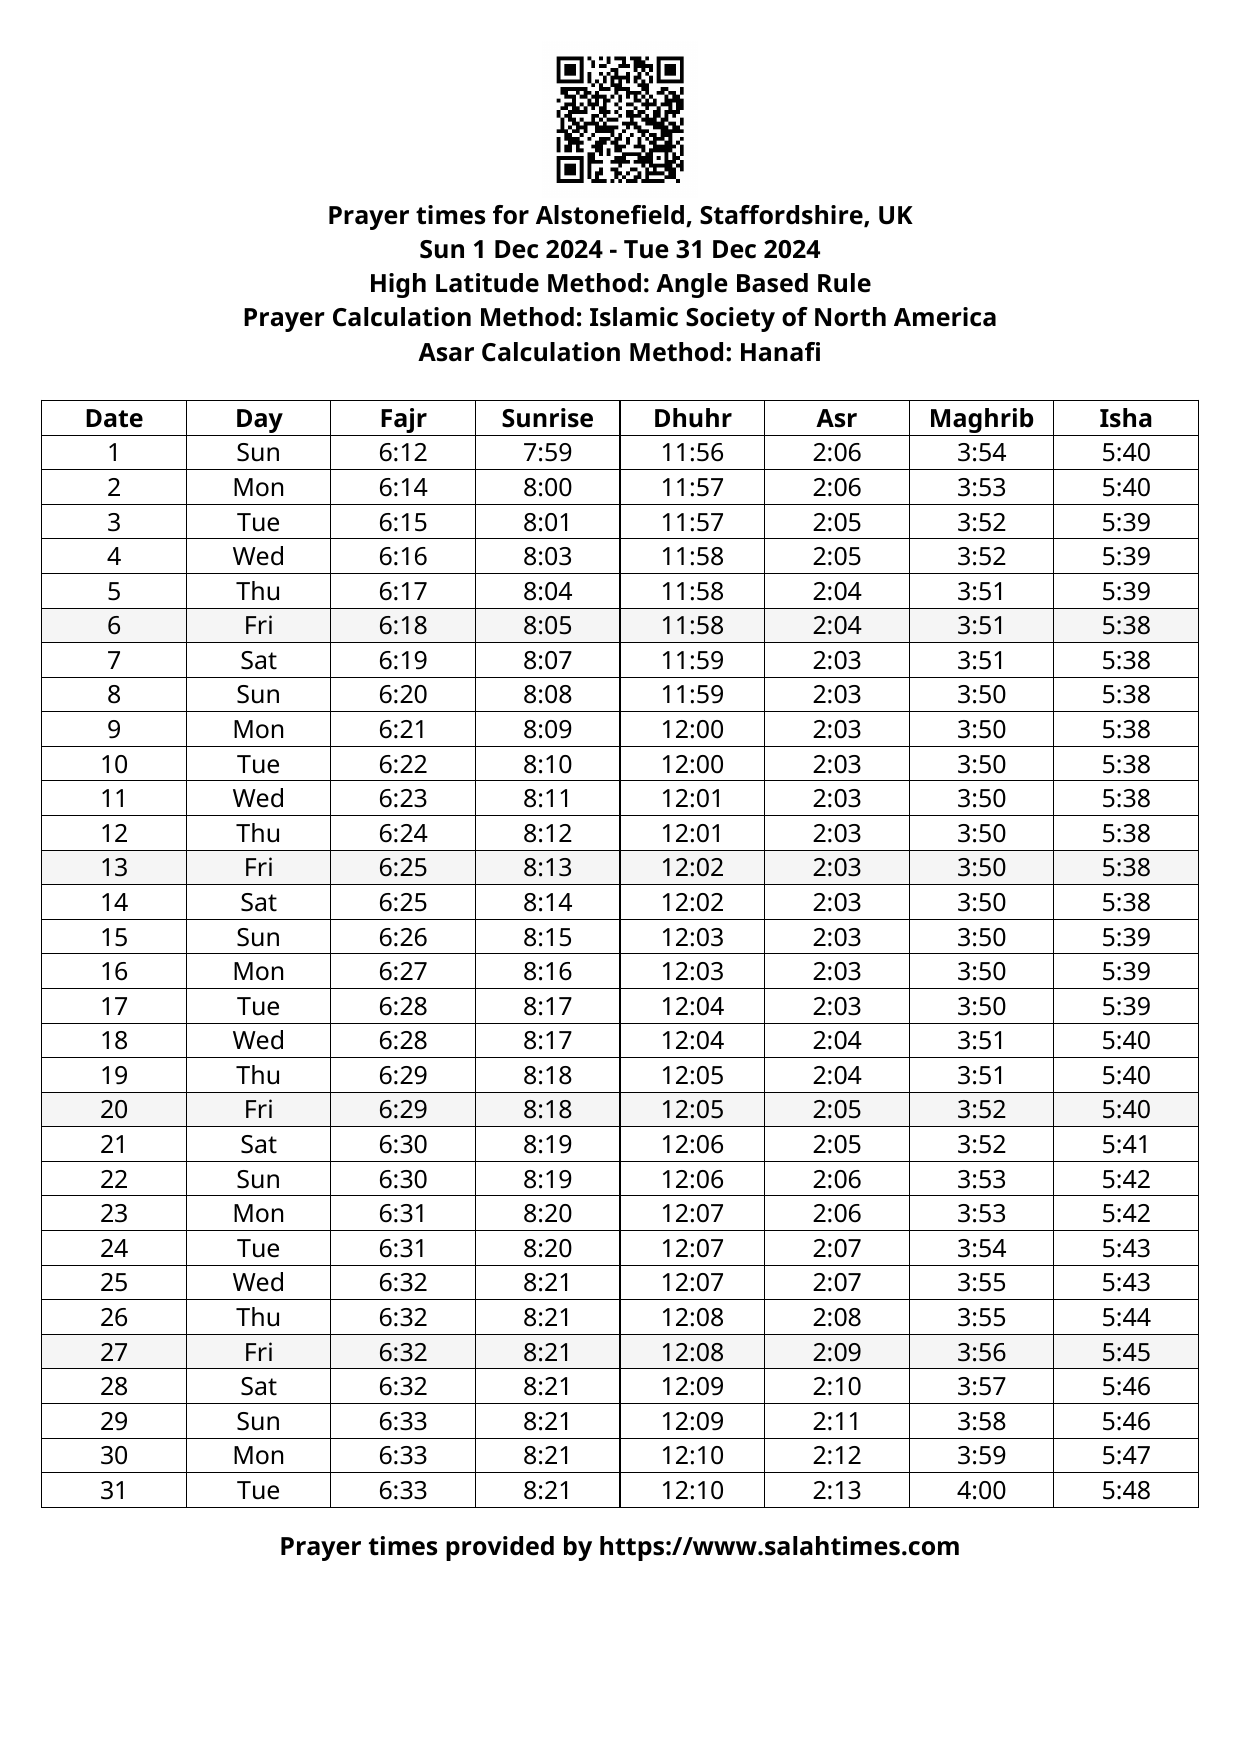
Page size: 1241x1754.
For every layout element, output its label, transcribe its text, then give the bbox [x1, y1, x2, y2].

table_cell 8 [42, 678, 186, 711]
table_cell Sun [187, 920, 330, 953]
table_cell 8:21 [476, 1335, 619, 1368]
table_cell 2:10 [765, 1369, 909, 1403]
table_cell 12:02 [621, 885, 764, 919]
table_cell 6:28 [331, 989, 475, 1022]
text Prayer times for Alstonefield, Staffordshire, UK [42, 198, 1198, 232]
table_cell 3:59 [910, 1439, 1053, 1472]
table_cell 12:04 [621, 989, 764, 1022]
table_cell 8:19 [476, 1162, 619, 1195]
table_cell 5:38 [1054, 712, 1198, 746]
table_cell 8:00 [476, 470, 619, 504]
table_cell 12:01 [621, 781, 764, 815]
table_cell 6:14 [331, 470, 475, 504]
table_cell Sat [187, 885, 330, 919]
table_cell 8:14 [476, 885, 619, 919]
table_cell 5:47 [1054, 1439, 1198, 1472]
table_cell 8:20 [476, 1196, 619, 1230]
table_cell 5:39 [1054, 539, 1198, 573]
table_cell 5:42 [1054, 1196, 1198, 1230]
table_cell 8:16 [476, 954, 619, 988]
table_cell 5:39 [1054, 920, 1198, 953]
table_cell 2:03 [765, 885, 909, 919]
table_cell 3:54 [910, 436, 1053, 469]
table_cell Mon [187, 954, 330, 988]
table_cell 11:58 [621, 574, 764, 607]
table_cell 15 [42, 920, 186, 953]
table_cell 2:03 [765, 920, 909, 953]
table_cell 5:38 [1054, 678, 1198, 711]
table_cell 4 [42, 539, 186, 573]
table_cell 12:07 [621, 1231, 764, 1264]
table_cell 3:55 [910, 1266, 1053, 1299]
table_cell Tue [187, 1231, 330, 1264]
table_cell 8:20 [476, 1231, 619, 1264]
text Prayer times provided by https://www.salahtimes.com [42, 1528, 1198, 1563]
table_cell 3 [42, 505, 186, 538]
table_cell 2:09 [765, 1335, 909, 1368]
table_cell 6 [42, 609, 186, 642]
table_cell 5:45 [1054, 1335, 1198, 1368]
table_cell 5:39 [1054, 989, 1198, 1022]
table_header Day [187, 401, 330, 434]
table_cell 3:52 [910, 505, 1053, 538]
table_cell 5:40 [1054, 1093, 1198, 1126]
table_cell 12:03 [621, 954, 764, 988]
table_cell 12:06 [621, 1127, 764, 1161]
table_cell 3:50 [910, 920, 1053, 953]
table_cell 5:39 [1054, 954, 1198, 988]
table_header Asr [765, 401, 909, 434]
table_cell 12:06 [621, 1162, 764, 1195]
table_cell 7 [42, 643, 186, 677]
table_cell 8:08 [476, 678, 619, 711]
table_cell 5:38 [1054, 885, 1198, 919]
table_cell 2:11 [765, 1404, 909, 1437]
table_cell 2:07 [765, 1266, 909, 1299]
table_cell 2:13 [765, 1473, 909, 1507]
table_cell 3:50 [910, 954, 1053, 988]
table_cell 9 [42, 712, 186, 746]
table_cell 3:50 [910, 781, 1053, 815]
table_cell Thu [187, 1300, 330, 1334]
table_cell 2 [42, 470, 186, 504]
table_cell Wed [187, 781, 330, 815]
table_cell 12:10 [621, 1473, 764, 1507]
table_cell 8:21 [476, 1439, 619, 1472]
table_cell 8:21 [476, 1266, 619, 1299]
table_cell 6:23 [331, 781, 475, 815]
table_cell Wed [187, 539, 330, 573]
table_cell Sun [187, 678, 330, 711]
table_header Date [42, 401, 186, 434]
table_cell 6:32 [331, 1369, 475, 1403]
table_cell 10 [42, 747, 186, 780]
table_cell 6:33 [331, 1439, 475, 1472]
table_cell 2:03 [765, 643, 909, 677]
table_cell 22 [42, 1162, 186, 1195]
table_cell 5:38 [1054, 747, 1198, 780]
table_cell 5:40 [1054, 436, 1198, 469]
table_cell 3:50 [910, 816, 1053, 849]
table_cell 2:05 [765, 505, 909, 538]
table_cell Sun [187, 1404, 330, 1437]
table_cell 6:32 [331, 1335, 475, 1368]
table_cell 8:17 [476, 989, 619, 1022]
table_cell 27 [42, 1335, 186, 1368]
table_cell 3:50 [910, 712, 1053, 746]
table_cell 12:10 [621, 1439, 764, 1472]
picture [542, 41, 699, 198]
table_cell 20 [42, 1093, 186, 1126]
table_cell 5:41 [1054, 1127, 1198, 1161]
table_header Dhuhr [621, 401, 764, 434]
table_cell 6:16 [331, 539, 475, 573]
table_cell 2:03 [765, 781, 909, 815]
text Sun 1 Dec 2024 - Tue 31 Dec 2024 [42, 232, 1198, 266]
table_cell 30 [42, 1439, 186, 1472]
table_cell 8:17 [476, 1024, 619, 1057]
table_cell 5:38 [1054, 851, 1198, 884]
table_cell 3:57 [910, 1369, 1053, 1403]
table_cell 3:53 [910, 1196, 1053, 1230]
table_cell 14 [42, 885, 186, 919]
table_cell 3:53 [910, 470, 1053, 504]
table_cell 6:30 [331, 1127, 475, 1161]
table_cell 3:54 [910, 1231, 1053, 1264]
table_cell 5:40 [1054, 1058, 1198, 1092]
table_cell 5:38 [1054, 781, 1198, 815]
table_cell 8:07 [476, 643, 619, 677]
table_cell 11:56 [621, 436, 764, 469]
table_header Sunrise [476, 401, 619, 434]
table_cell 26 [42, 1300, 186, 1334]
table_cell 7:59 [476, 436, 619, 469]
table_cell 6:33 [331, 1404, 475, 1437]
table_cell 8:15 [476, 920, 619, 953]
table_cell 2:03 [765, 989, 909, 1022]
table_cell 5:38 [1054, 643, 1198, 677]
table_cell 3:50 [910, 747, 1053, 780]
table_cell 25 [42, 1266, 186, 1299]
text Prayer Calculation Method: Islamic Society of North America [42, 300, 1198, 334]
table_cell 5:46 [1054, 1404, 1198, 1437]
table_cell 19 [42, 1058, 186, 1092]
table_cell 8:05 [476, 609, 619, 642]
table_cell 3:50 [910, 989, 1053, 1022]
table_cell 2:05 [765, 1093, 909, 1126]
table_cell Mon [187, 712, 330, 746]
text Asar Calculation Method: Hanafi [42, 334, 1198, 368]
table_cell 12:00 [621, 712, 764, 746]
table_cell 5:43 [1054, 1231, 1198, 1264]
table_cell Tue [187, 1473, 330, 1507]
table_cell 5:48 [1054, 1473, 1198, 1507]
table_cell 3:51 [910, 1058, 1053, 1092]
table_cell 3:55 [910, 1300, 1053, 1334]
table_cell 3:52 [910, 1093, 1053, 1126]
table_header Isha [1054, 401, 1198, 434]
table_cell 2:05 [765, 1127, 909, 1161]
table_cell 2:03 [765, 954, 909, 988]
table_cell Tue [187, 747, 330, 780]
table_cell 11:58 [621, 609, 764, 642]
table_cell 12:04 [621, 1024, 764, 1057]
table_cell 31 [42, 1473, 186, 1507]
table_cell 8:19 [476, 1127, 619, 1161]
table_cell 8:10 [476, 747, 619, 780]
table_cell 11:58 [621, 539, 764, 573]
table_cell 23 [42, 1196, 186, 1230]
table_cell Mon [187, 1196, 330, 1230]
table_cell 5:43 [1054, 1266, 1198, 1299]
table_cell Fri [187, 1335, 330, 1368]
table_cell Sun [187, 436, 330, 469]
table_cell 6:32 [331, 1300, 475, 1334]
table_cell 12 [42, 816, 186, 849]
table_cell 3:52 [910, 1127, 1053, 1161]
table_cell 6:25 [331, 851, 475, 884]
table_cell 3:50 [910, 851, 1053, 884]
table_cell 12:03 [621, 920, 764, 953]
table_cell 6:22 [331, 747, 475, 780]
table_cell 5:39 [1054, 574, 1198, 607]
table_cell 2:08 [765, 1300, 909, 1334]
table_cell Thu [187, 1058, 330, 1092]
table_cell 12:01 [621, 816, 764, 849]
table_cell 5 [42, 574, 186, 607]
table_cell 2:04 [765, 1058, 909, 1092]
table_cell 12:05 [621, 1058, 764, 1092]
table_cell 24 [42, 1231, 186, 1264]
table_cell 8:21 [476, 1300, 619, 1334]
table_header Maghrib [910, 401, 1053, 434]
table_cell 12:05 [621, 1093, 764, 1126]
table_cell 17 [42, 989, 186, 1022]
table_cell Mon [187, 470, 330, 504]
table_cell 11:57 [621, 505, 764, 538]
table_cell 6:12 [331, 436, 475, 469]
table_cell 3:52 [910, 539, 1053, 573]
table_cell 12:08 [621, 1300, 764, 1334]
table_cell 2:03 [765, 816, 909, 849]
table_cell Mon [187, 1439, 330, 1472]
table_cell Sat [187, 1369, 330, 1403]
table_cell 5:42 [1054, 1162, 1198, 1195]
table_cell 12:02 [621, 851, 764, 884]
table_cell 8:09 [476, 712, 619, 746]
table_cell 5:46 [1054, 1369, 1198, 1403]
table_cell 3:58 [910, 1404, 1053, 1437]
table_header Fajr [331, 401, 475, 434]
table_cell 8:21 [476, 1404, 619, 1437]
table_cell 2:04 [765, 1024, 909, 1057]
table_cell 6:17 [331, 574, 475, 607]
table_cell 12:07 [621, 1196, 764, 1230]
table_cell 8:04 [476, 574, 619, 607]
table_cell 2:03 [765, 851, 909, 884]
table_cell 29 [42, 1404, 186, 1437]
table_cell 6:28 [331, 1024, 475, 1057]
table_cell Sat [187, 643, 330, 677]
table_cell 6:30 [331, 1162, 475, 1195]
table_cell 6:29 [331, 1093, 475, 1126]
table_cell 2:06 [765, 436, 909, 469]
table_cell 6:29 [331, 1058, 475, 1092]
table_cell Sun [187, 1162, 330, 1195]
table_cell 1 [42, 436, 186, 469]
table_cell 2:06 [765, 1196, 909, 1230]
table_cell 12:09 [621, 1369, 764, 1403]
table_cell 12:08 [621, 1335, 764, 1368]
table_cell Sat [187, 1127, 330, 1161]
table_cell Fri [187, 851, 330, 884]
table_cell 3:51 [910, 1024, 1053, 1057]
table_cell 3:50 [910, 678, 1053, 711]
table_cell 2:03 [765, 712, 909, 746]
table_cell Thu [187, 816, 330, 849]
table_cell 4:00 [910, 1473, 1053, 1507]
table_cell 3:56 [910, 1335, 1053, 1368]
table_cell 2:05 [765, 539, 909, 573]
table_cell 18 [42, 1024, 186, 1057]
table_cell 6:31 [331, 1231, 475, 1264]
table_cell 6:27 [331, 954, 475, 988]
table_cell 6:19 [331, 643, 475, 677]
table_cell 12:09 [621, 1404, 764, 1437]
table_cell 5:39 [1054, 505, 1198, 538]
table_cell 3:51 [910, 643, 1053, 677]
table_cell 5:44 [1054, 1300, 1198, 1334]
table_cell 2:07 [765, 1231, 909, 1264]
table_cell 21 [42, 1127, 186, 1161]
table_cell 8:18 [476, 1093, 619, 1126]
table_cell 6:20 [331, 678, 475, 711]
table_cell 2:03 [765, 747, 909, 780]
table_cell 5:40 [1054, 1024, 1198, 1057]
table_cell Tue [187, 989, 330, 1022]
table_cell 6:31 [331, 1196, 475, 1230]
table_cell 13 [42, 851, 186, 884]
table_cell 6:25 [331, 885, 475, 919]
table_cell 2:06 [765, 470, 909, 504]
table_cell 16 [42, 954, 186, 988]
table_cell 5:38 [1054, 609, 1198, 642]
table_cell Fri [187, 609, 330, 642]
table_cell 3:53 [910, 1162, 1053, 1195]
table_cell 8:12 [476, 816, 619, 849]
table_cell 6:18 [331, 609, 475, 642]
table_cell 8:11 [476, 781, 619, 815]
table_cell Thu [187, 574, 330, 607]
table_cell 3:51 [910, 574, 1053, 607]
table_cell 5:38 [1054, 816, 1198, 849]
table_cell Wed [187, 1266, 330, 1299]
table_cell 12:00 [621, 747, 764, 780]
table_cell 11:59 [621, 678, 764, 711]
table_cell 28 [42, 1369, 186, 1403]
table_cell 2:06 [765, 1162, 909, 1195]
table_cell 12:07 [621, 1266, 764, 1299]
table_cell 8:13 [476, 851, 619, 884]
table_cell 8:01 [476, 505, 619, 538]
table_cell 11:57 [621, 470, 764, 504]
table_cell 6:15 [331, 505, 475, 538]
text High Latitude Method: Angle Based Rule [42, 266, 1198, 300]
table_cell 3:51 [910, 609, 1053, 642]
table_cell 6:21 [331, 712, 475, 746]
table_cell 8:18 [476, 1058, 619, 1092]
table_cell 2:03 [765, 678, 909, 711]
table_cell 6:24 [331, 816, 475, 849]
table_cell Tue [187, 505, 330, 538]
table_cell Wed [187, 1024, 330, 1057]
table_cell 6:26 [331, 920, 475, 953]
table_cell 5:40 [1054, 470, 1198, 504]
table_cell 6:32 [331, 1266, 475, 1299]
table_cell 11 [42, 781, 186, 815]
table_cell 6:33 [331, 1473, 475, 1507]
table_cell 11:59 [621, 643, 764, 677]
table_cell 8:03 [476, 539, 619, 573]
table_cell 2:04 [765, 609, 909, 642]
table_cell 3:50 [910, 885, 1053, 919]
table_cell 2:04 [765, 574, 909, 607]
table_cell 8:21 [476, 1473, 619, 1507]
table_cell 2:12 [765, 1439, 909, 1472]
table_cell 8:21 [476, 1369, 619, 1403]
table_cell Fri [187, 1093, 330, 1126]
